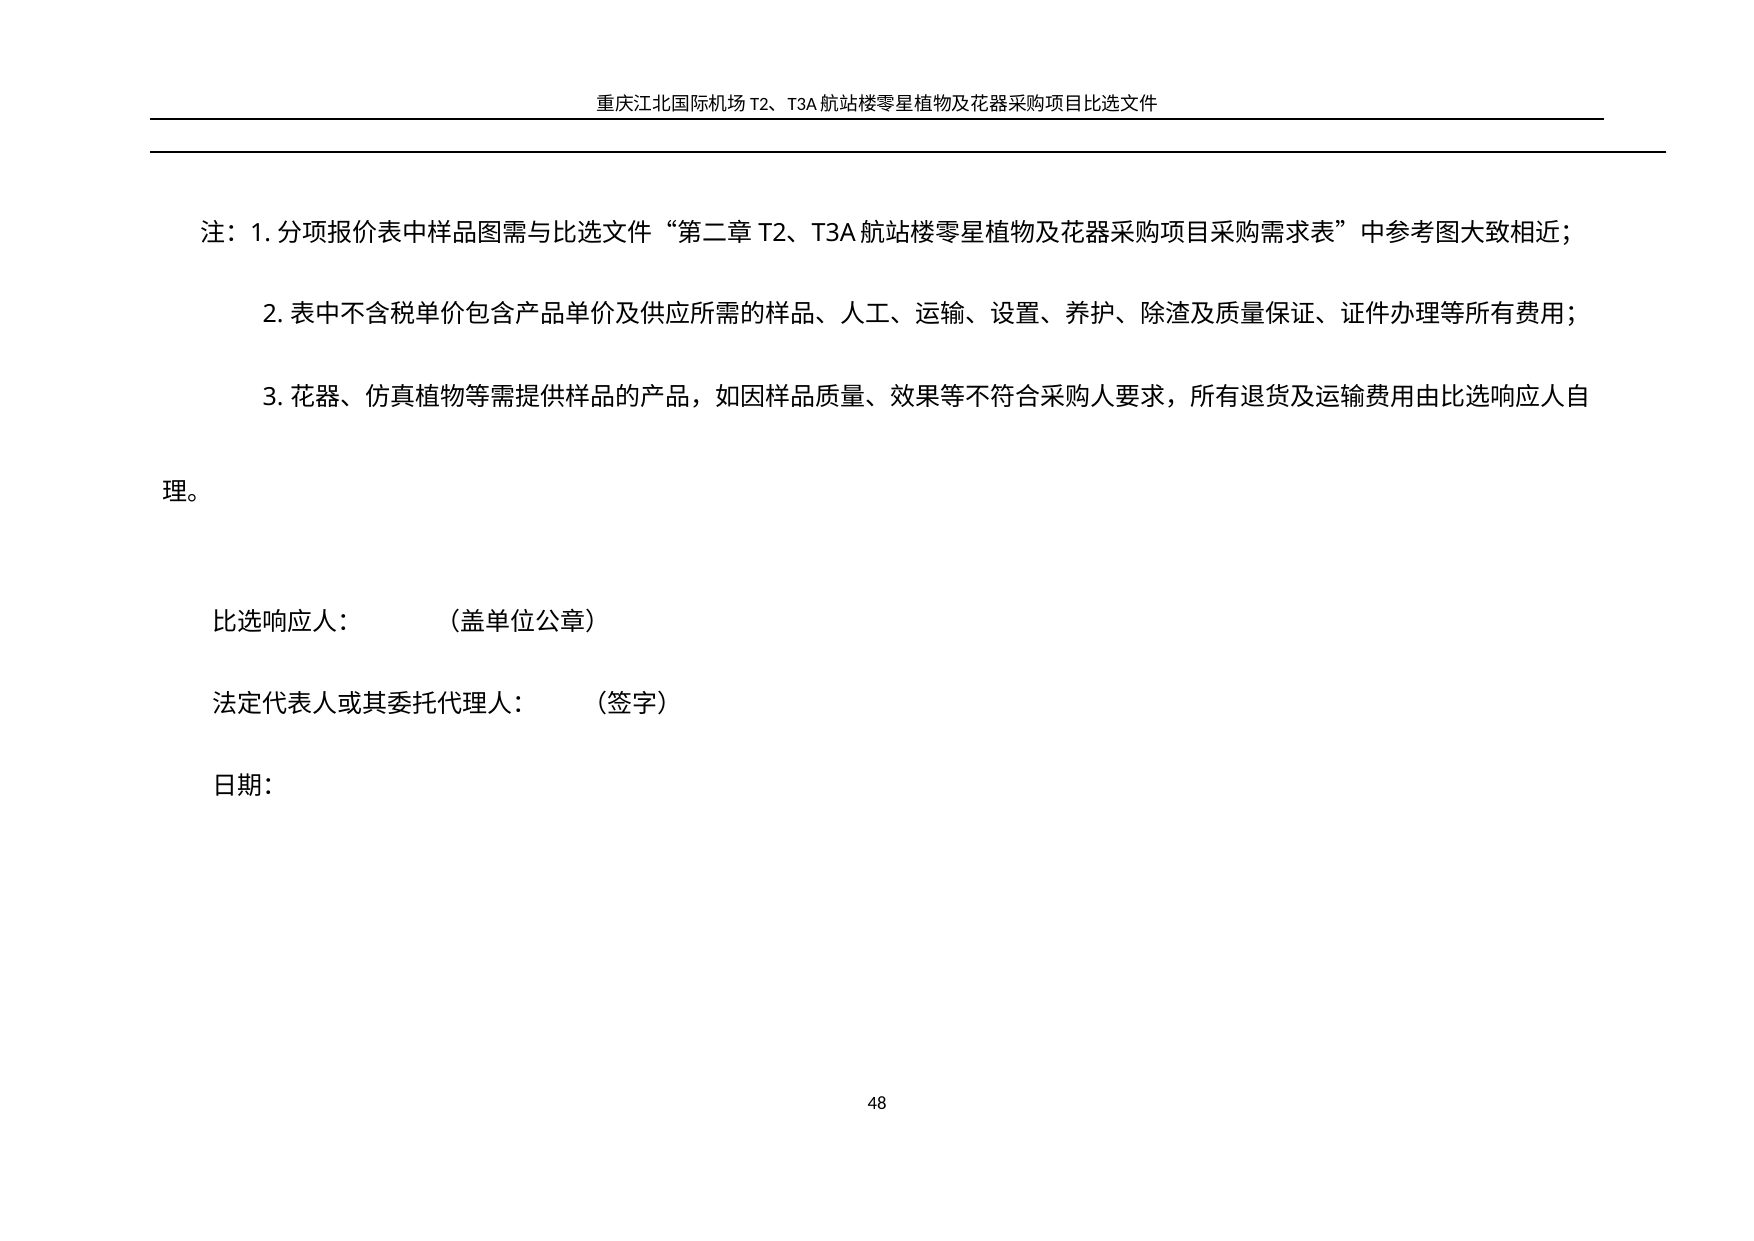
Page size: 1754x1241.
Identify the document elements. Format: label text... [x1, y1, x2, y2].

text 注：1. 分项报价表中样品图需与比选文件“第二章 T2、T3A航站楼零星植物及花器采购项目采购需求表”中参考图大致相近； [150, 198, 1605, 263]
text 比选响应人： （盖单位公章） [162, 587, 1605, 652]
text 法定代表人或其委托代理人： （签字） [162, 669, 1605, 734]
text 2. 表中不含税单价包含产品单价及供应所需的样品、人工、运输、设置、养护、除渣及质量保证、证件办理等所有费用； [162, 279, 1605, 344]
text 日期： [162, 751, 1605, 816]
text 3. 花器、仿真植物等需提供样品的产品，如因样品质量、效果等不符合采购人要求，所有退货及运输费用由比选响应人自理。 [162, 362, 1605, 522]
